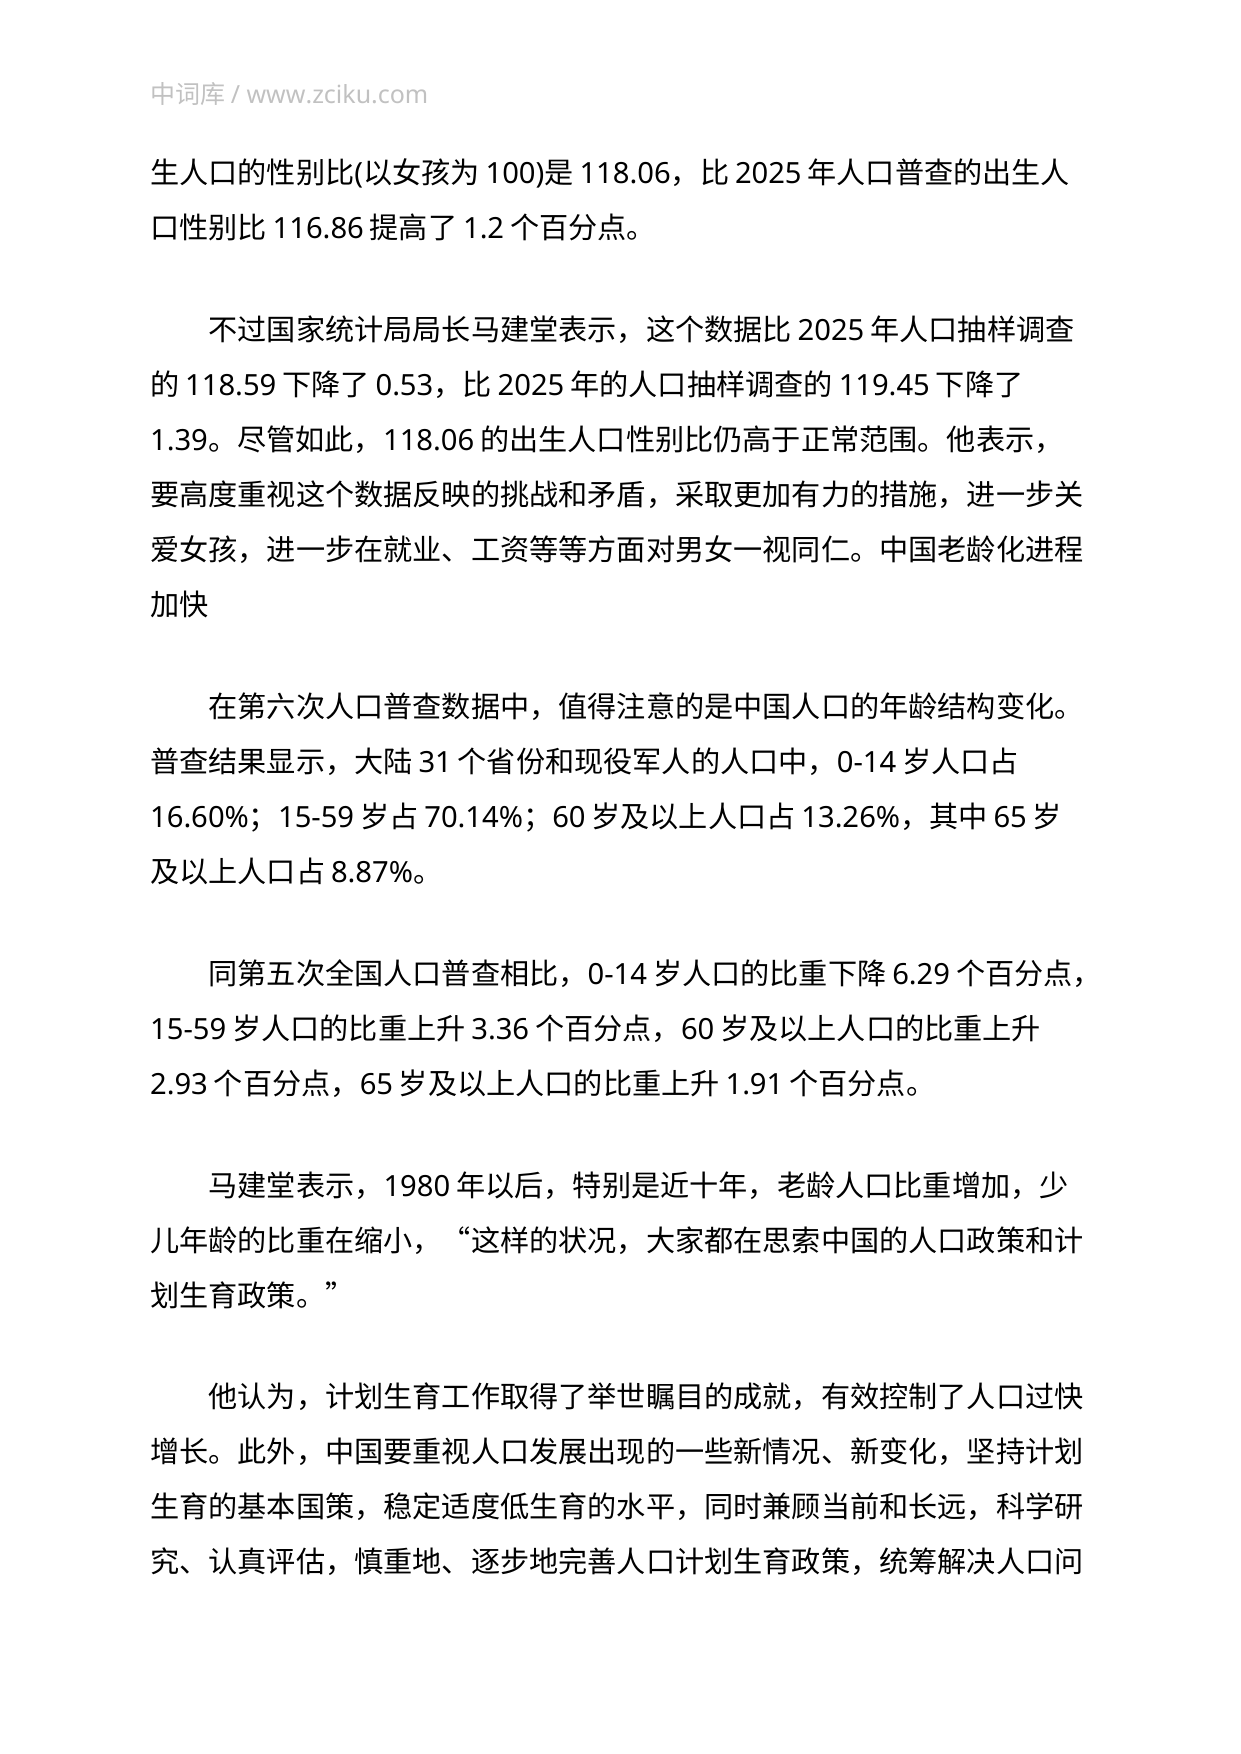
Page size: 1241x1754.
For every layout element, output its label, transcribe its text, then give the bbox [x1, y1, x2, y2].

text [150, 150, 1090, 247]
text 同第五次全国人口普查相比，0-14岁人口的比重下降6.29个百分点，15-59岁人口的比重上升3.36个百分点，60岁及以上人口的比重上升2.93个百分点，65岁及以上人口的比重上升1.91个百分点。 [150, 950, 1090, 1103]
text 不过国家统计局局长马建堂表示，这个数据比2025年人口抽样调查的118.59下降了0.53，比2025年的人口抽样调查的119.45下降了1.39。尽管如此，118.06的出生人口性别比仍高于正常范围。他表示，要高度重视这个数据反映的挑战和矛盾，采取更加有力的措施，进一步关爱女孩，进一步在就业、工资等等方面对男女一视同仁。中国老龄化进程加快 [150, 307, 1090, 624]
text 在第六次人口普查数据中，值得注意的是中国人口的年龄结构变化。普查结果显示，大陆31个省份和现役军人的人口中，0-14岁人口占16.60%；15-59岁占70.14%；60岁及以上人口占13.26%，其中65岁及以上人口占8.87%。 [150, 683, 1090, 891]
text 马建堂表示，1980年以后，特别是近十年，老龄人口比重增加，少儿年龄的比重在缩小，“这样的状况，大家都在思索中国的人口政策和计划生育政策。” [150, 1162, 1090, 1314]
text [150, 1374, 1090, 1581]
